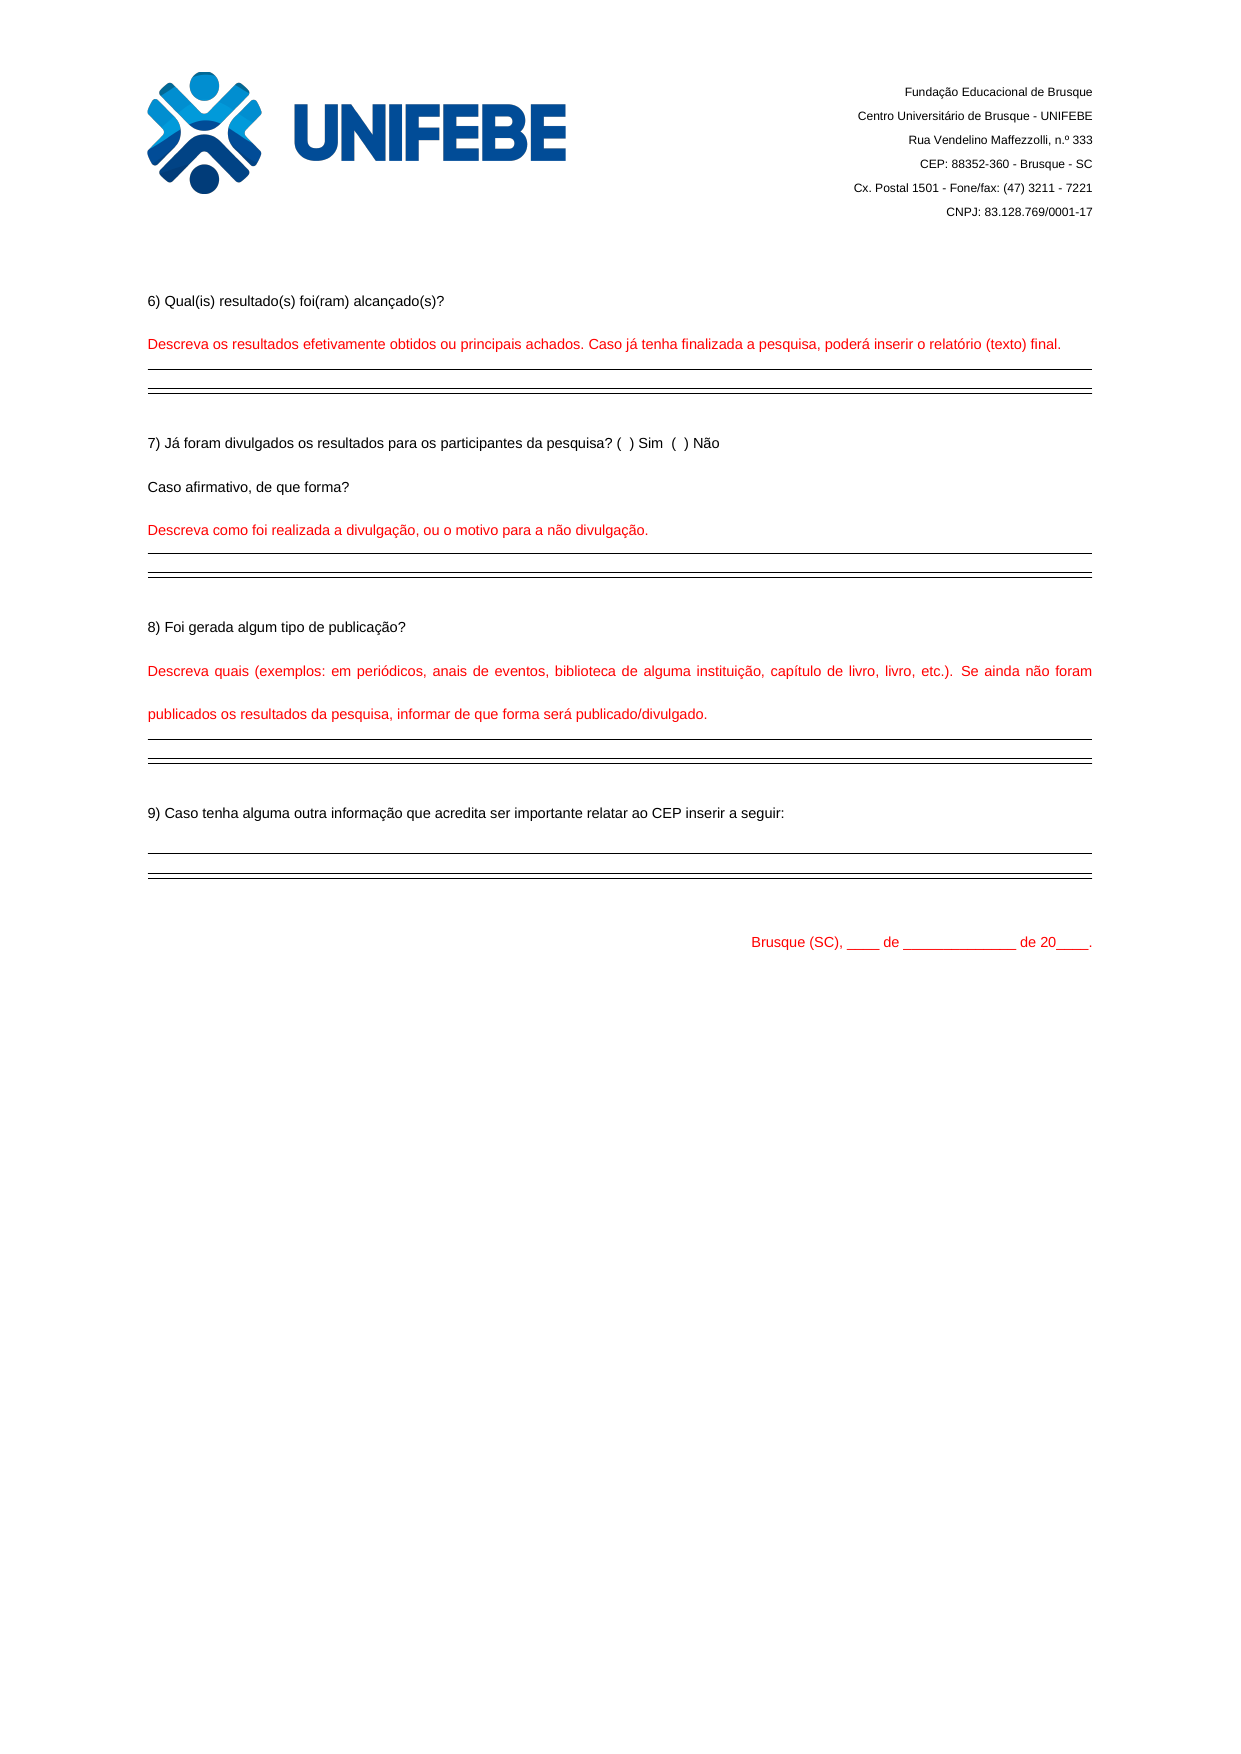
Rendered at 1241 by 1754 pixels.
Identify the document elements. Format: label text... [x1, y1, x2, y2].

text Descreva quais (exemplos: em periódicos, anais de eventos, biblioteca de alguma instituição, capítulo de livro, livro, etc.). Se ainda não foram publicados os resultados da pesquisa, informar de que forma será publicado/divulgado. [147, 650, 1092, 724]
text 6) Qual(is) resultado(s) foi(ram) alcançado(s)? [147, 280, 1092, 309]
picture [147, 72, 566, 194]
text Brusque (SC), ____ de ______________ de 20____. [147, 922, 1092, 951]
text 7) Já foram divulgados os resultados para os participantes da pesquisa? ( ) Sim ( ) Não [147, 423, 1092, 452]
text 8) Foi gerada algum tipo de publicação? [147, 607, 1092, 636]
text Descreva os resultados efetivamente obtidos ou principais achados. Caso já tenha finalizada a pesquisa, poderá inserir o relatório (texto) final. [147, 323, 1092, 354]
text 9) Caso tenha alguma outra informação que acredita ser importante relatar ao CEP inserir a seguir: [147, 793, 1092, 822]
text Descreva como foi realizada a divulgação, ou o motivo para a não divulgação. [147, 509, 1092, 538]
text Caso afirmativo, de que forma? [147, 466, 1092, 495]
